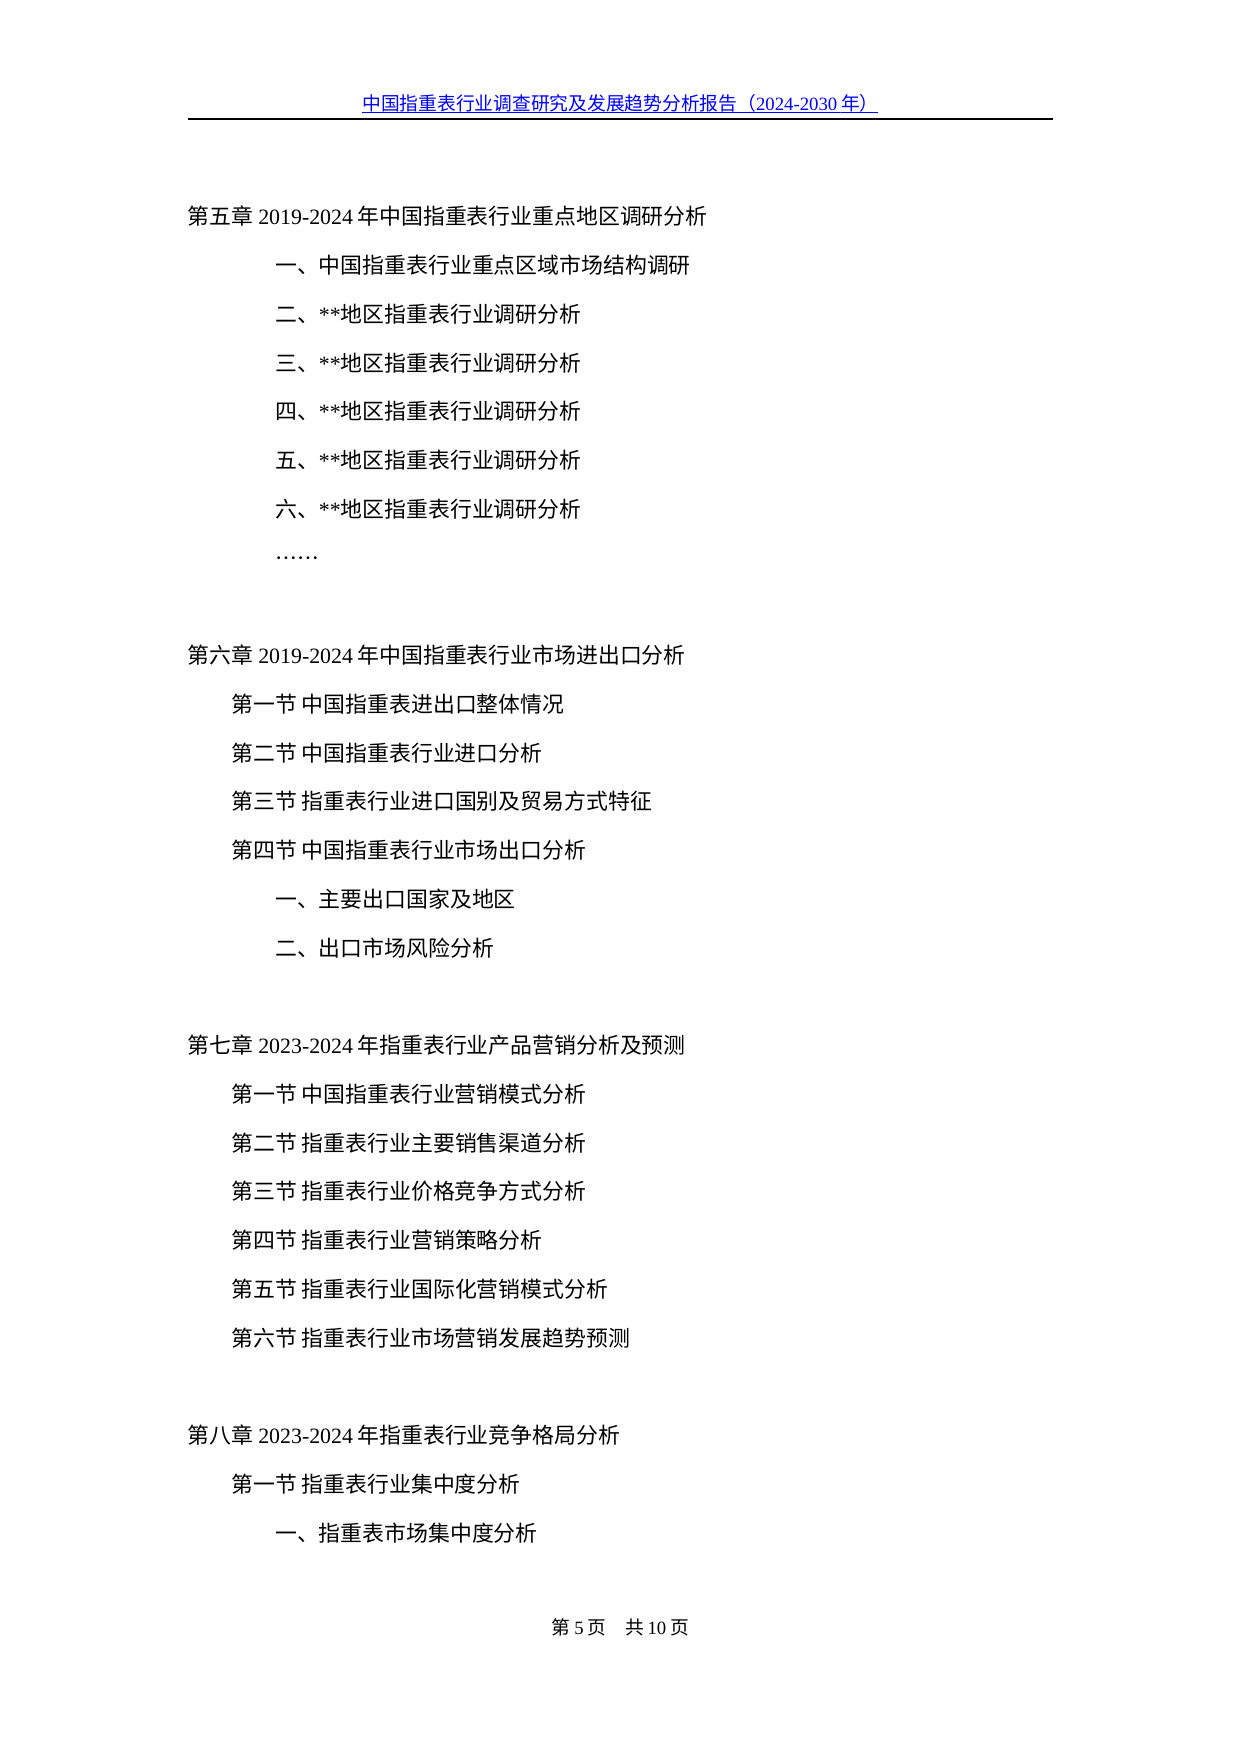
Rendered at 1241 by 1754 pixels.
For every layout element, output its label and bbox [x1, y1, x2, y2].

text [187, 150, 1053, 1548]
